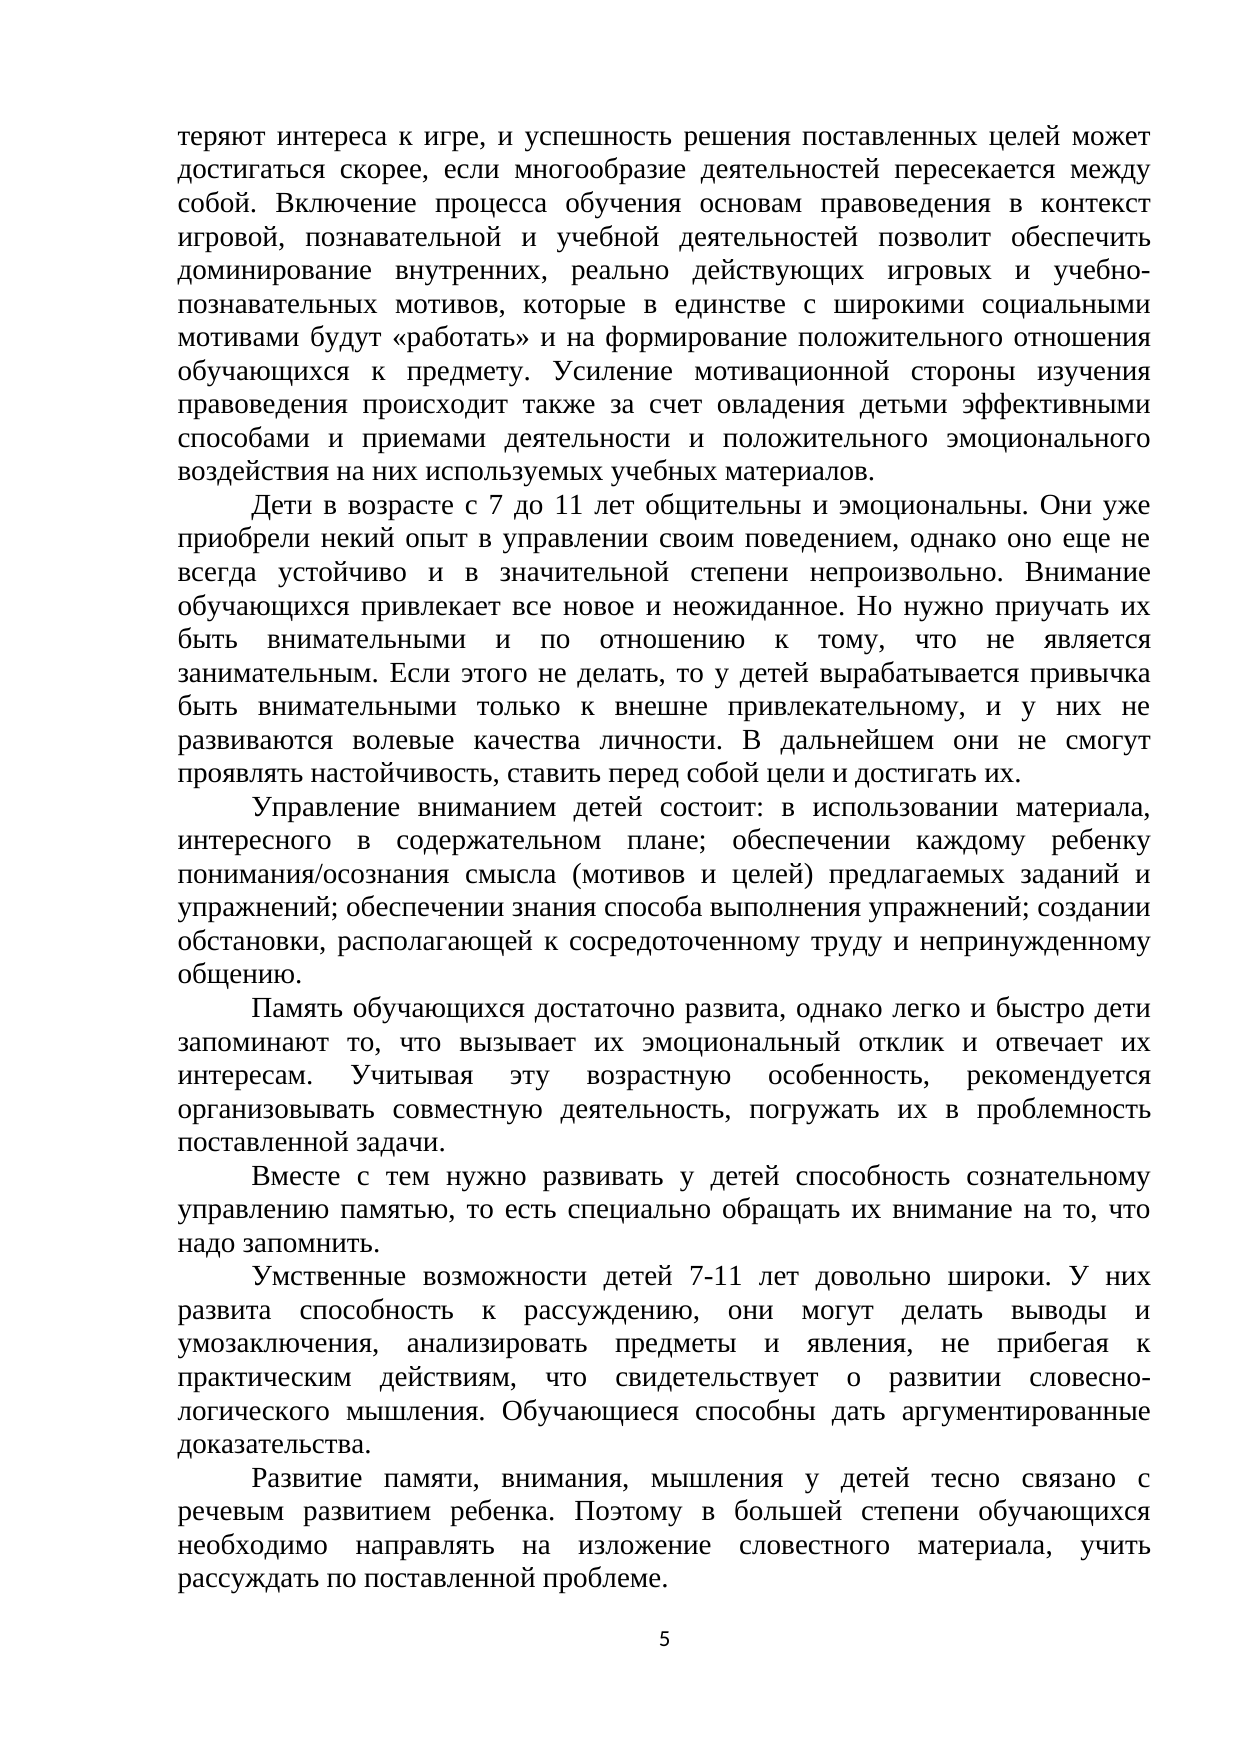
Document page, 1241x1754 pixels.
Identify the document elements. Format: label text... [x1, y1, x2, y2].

text Развитие памяти, внимания, мышления у детей тесно связано с речевым развитием ребенка. Поэтому в большей степени обучающихся необходимо направлять на изложение словестного материала, учить рассуждать по поставленной проблеме. [177, 1460, 1152, 1594]
text Дети в возрасте с 7 до 11 лет общительны и эмоциональны. Они уже приобрели некий опыт в управлении своим поведением, однако оно еще не всегда устойчиво и в значительной степени непроизвольно. Внимание обучающихся привлекает все новое и неожиданное. Но нужно приучать их быть внимательными и по отношению к тому, что не является занимательным. Если этого не делать, то у детей вырабатывается привычка быть внимательными только к внешне привлекательному, и у них не развиваются волевые качества личности. В дальнейшем они не смогут проявлять настойчивость, ставить перед собой цели и достигать их. [177, 487, 1152, 789]
text Вместе с тем нужно развивать у детей способность сознательному управлению памятью, то есть специально обращать их внимание на то, что надо запомнить. [177, 1158, 1152, 1258]
text Управление вниманием детей состоит: в использовании материала, интересного в содержательном плане; обеспечении каждому ребенку понимания/осознания смысла (мотивов и целей) предлагаемых заданий и упражнений; обеспечении знания способа выполнения упражнений; создании обстановки, располагающей к сосредоточенному труду и непринужденному общению. [177, 789, 1152, 990]
text Память обучающихся достаточно развита, однако легко и быстро дети запоминают то, что вызывает их эмоциональный отклик и отвечает их интересам. Учитывая эту возрастную особенность, рекомендуется организовывать совместную деятельность, погружать их в проблемность поставленной задачи. [177, 990, 1152, 1158]
text Умственные возможности детей 7-11 лет довольно широки. У них развита способность к рассуждению, они могут делать выводы и умозаключения, анализировать предметы и явления, не прибегая к практическим действиям, что свидетельствует о развитии словесно-логического мышления. Обучающиеся способны дать аргументированные доказательства. [177, 1258, 1152, 1460]
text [177, 118, 1152, 487]
